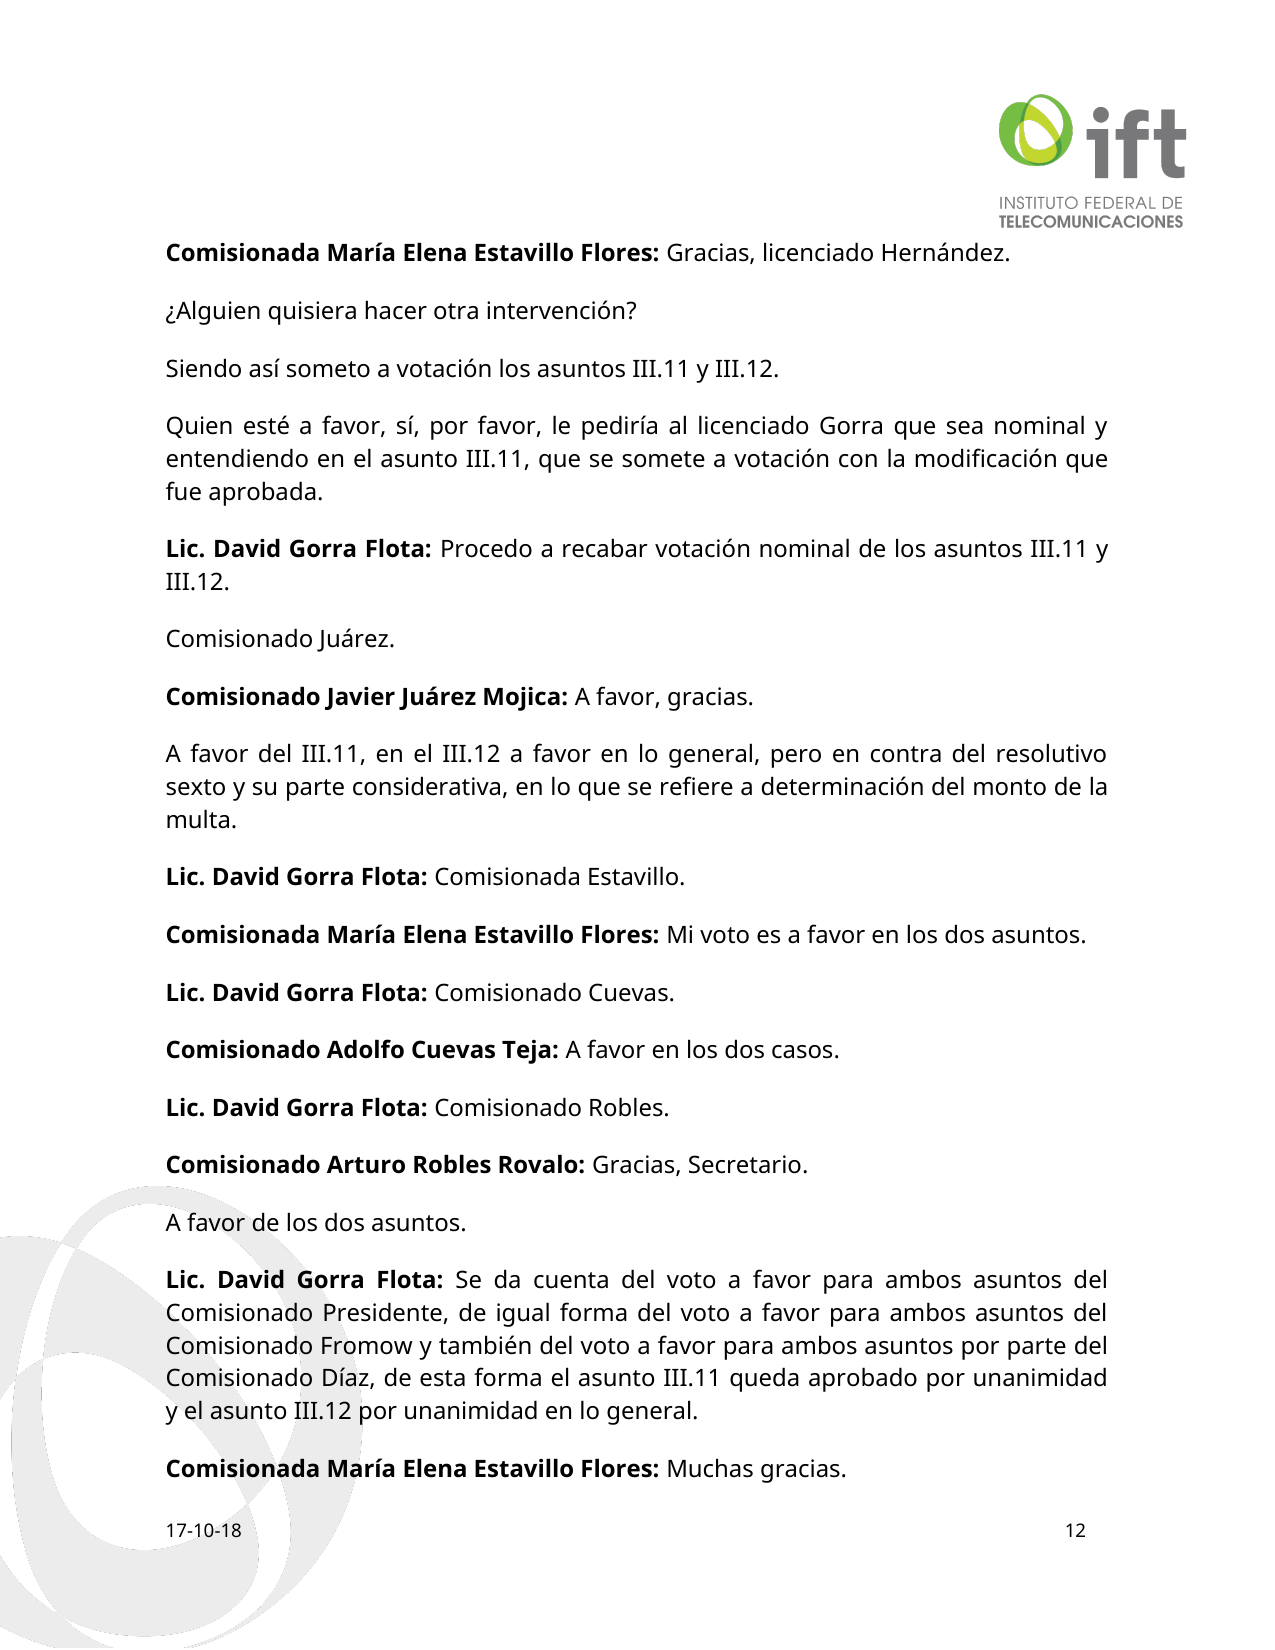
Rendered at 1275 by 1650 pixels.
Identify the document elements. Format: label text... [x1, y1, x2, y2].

text Comisionada María Elena Estavillo Flores: Gracias, licenciado Hernández. [165, 236, 1109, 269]
text Comisionado Juárez. [165, 622, 1109, 655]
text Comisionada María Elena Estavillo Flores: Muchas gracias. [165, 1451, 1109, 1484]
text Siendo así someto a votación los asuntos III.11 y III.12. [165, 351, 1109, 384]
text ¿Alguien quisiera hacer otra intervención? [165, 294, 1109, 326]
text Lic. David Gorra Flota: Comisionado Cuevas. [165, 975, 1109, 1008]
text Lic. David Gorra Flota: Comisionada Estavillo. [165, 860, 1109, 893]
text A favor de los dos asuntos. [165, 1206, 1109, 1238]
text Comisionada María Elena Estavillo Flores: Mi voto es a favor en los dos asuntos. [165, 918, 1109, 950]
text Comisionado Adolfo Cuevas Teja: A favor en los dos casos. [165, 1033, 1109, 1066]
text Lic. David Gorra Flota: Procedo a recabar votación nominal de los asuntos III.11 y III.12. [165, 532, 1109, 597]
text Quien esté a favor, sí, por favor, le pediría al licenciado Gorra que sea nominal y entendiendo en el asunto III.11, que se somete a votación con la modificación que fue aprobada. [165, 409, 1109, 507]
text Comisionado Javier Juárez Mojica: A favor, gracias. [165, 680, 1109, 712]
text A favor del III.11, en el III.12 a favor en lo general, pero en contra del resolutivo sexto y su parte considerativa, en lo que se refiere a determinación del monto de la multa. [165, 737, 1109, 835]
text Comisionado Arturo Robles Rovalo: Gracias, Secretario. [165, 1148, 1109, 1181]
text Lic. David Gorra Flota: Se da cuenta del voto a favor para ambos asuntos del Comisionado Presidente, de igual forma del voto a favor para ambos asuntos del Comisionado Fromow y también del voto a favor para ambos asuntos por parte del Comisionado Díaz, de esta forma el asunto III.11 queda aprobado por unanimidad y el asunto III.12 por unanimidad en lo general. [165, 1263, 1109, 1426]
picture [0, 0, 1262, 1648]
text Lic. David Gorra Flota: Comisionado Robles. [165, 1091, 1109, 1123]
